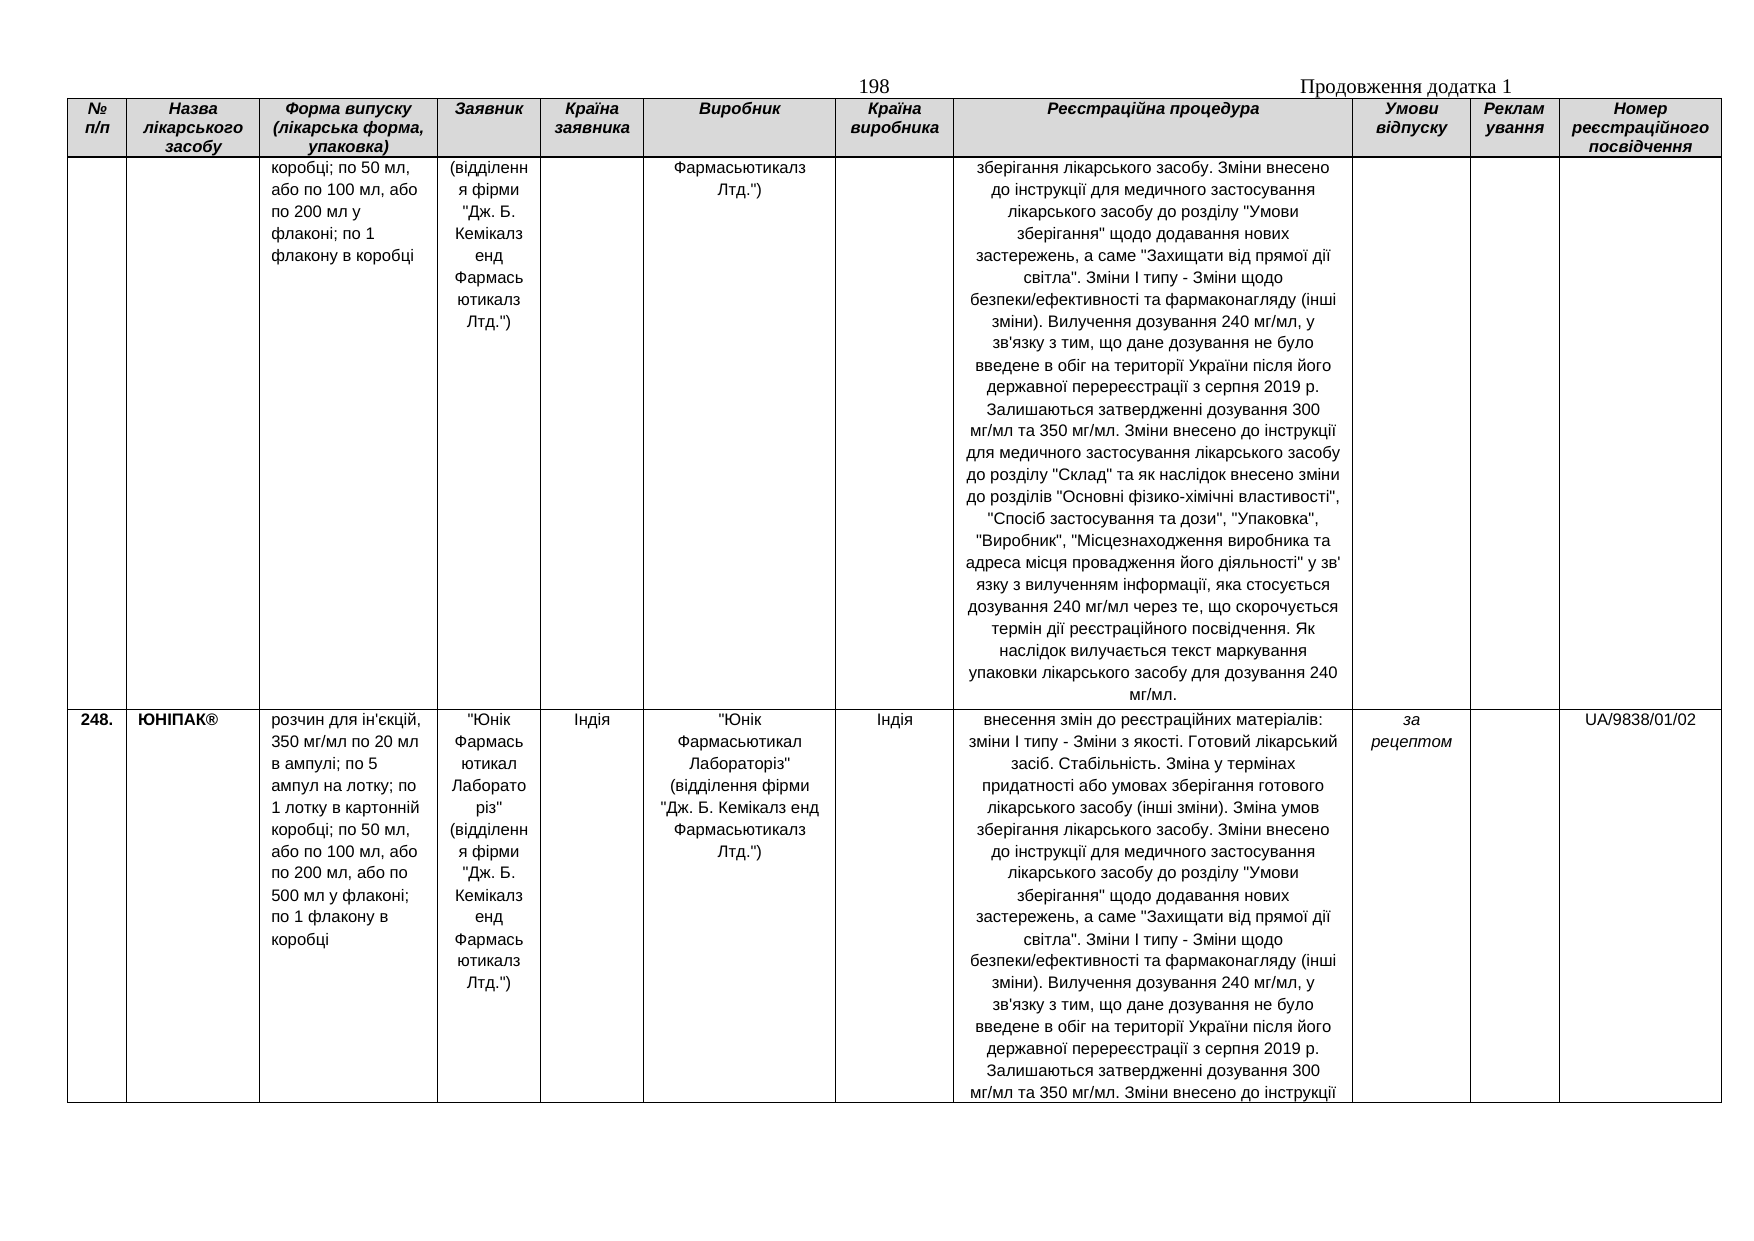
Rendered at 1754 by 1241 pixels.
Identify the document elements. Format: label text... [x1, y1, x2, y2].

table_header Країна заявника [541, 99, 643, 156]
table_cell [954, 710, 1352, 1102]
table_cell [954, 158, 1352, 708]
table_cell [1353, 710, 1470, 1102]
table_header Рекламування [1471, 99, 1559, 156]
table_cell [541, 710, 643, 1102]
table_header Заявник [438, 99, 540, 156]
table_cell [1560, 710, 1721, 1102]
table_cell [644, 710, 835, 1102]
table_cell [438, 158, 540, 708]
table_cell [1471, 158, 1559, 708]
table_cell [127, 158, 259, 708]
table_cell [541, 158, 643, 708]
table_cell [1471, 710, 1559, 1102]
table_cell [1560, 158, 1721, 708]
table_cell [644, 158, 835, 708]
table_header Умови відпуску [1353, 99, 1470, 156]
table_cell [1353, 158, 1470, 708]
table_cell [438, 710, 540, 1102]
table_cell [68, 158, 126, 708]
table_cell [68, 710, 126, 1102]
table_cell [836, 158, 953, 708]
table_header № п/п [68, 99, 126, 156]
table_header Реєстраційна процедура [954, 99, 1352, 156]
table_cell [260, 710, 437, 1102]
table_header Виробник [644, 99, 835, 156]
table_header Форма випуску (лікарська форма, упаковка) [260, 99, 437, 156]
table_header Назва лікарського засобу [127, 99, 259, 156]
table_header Країна виробника [836, 99, 953, 156]
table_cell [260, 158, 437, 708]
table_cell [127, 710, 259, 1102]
table_header Номер реєстраційного посвідчення [1560, 99, 1721, 156]
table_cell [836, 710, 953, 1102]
